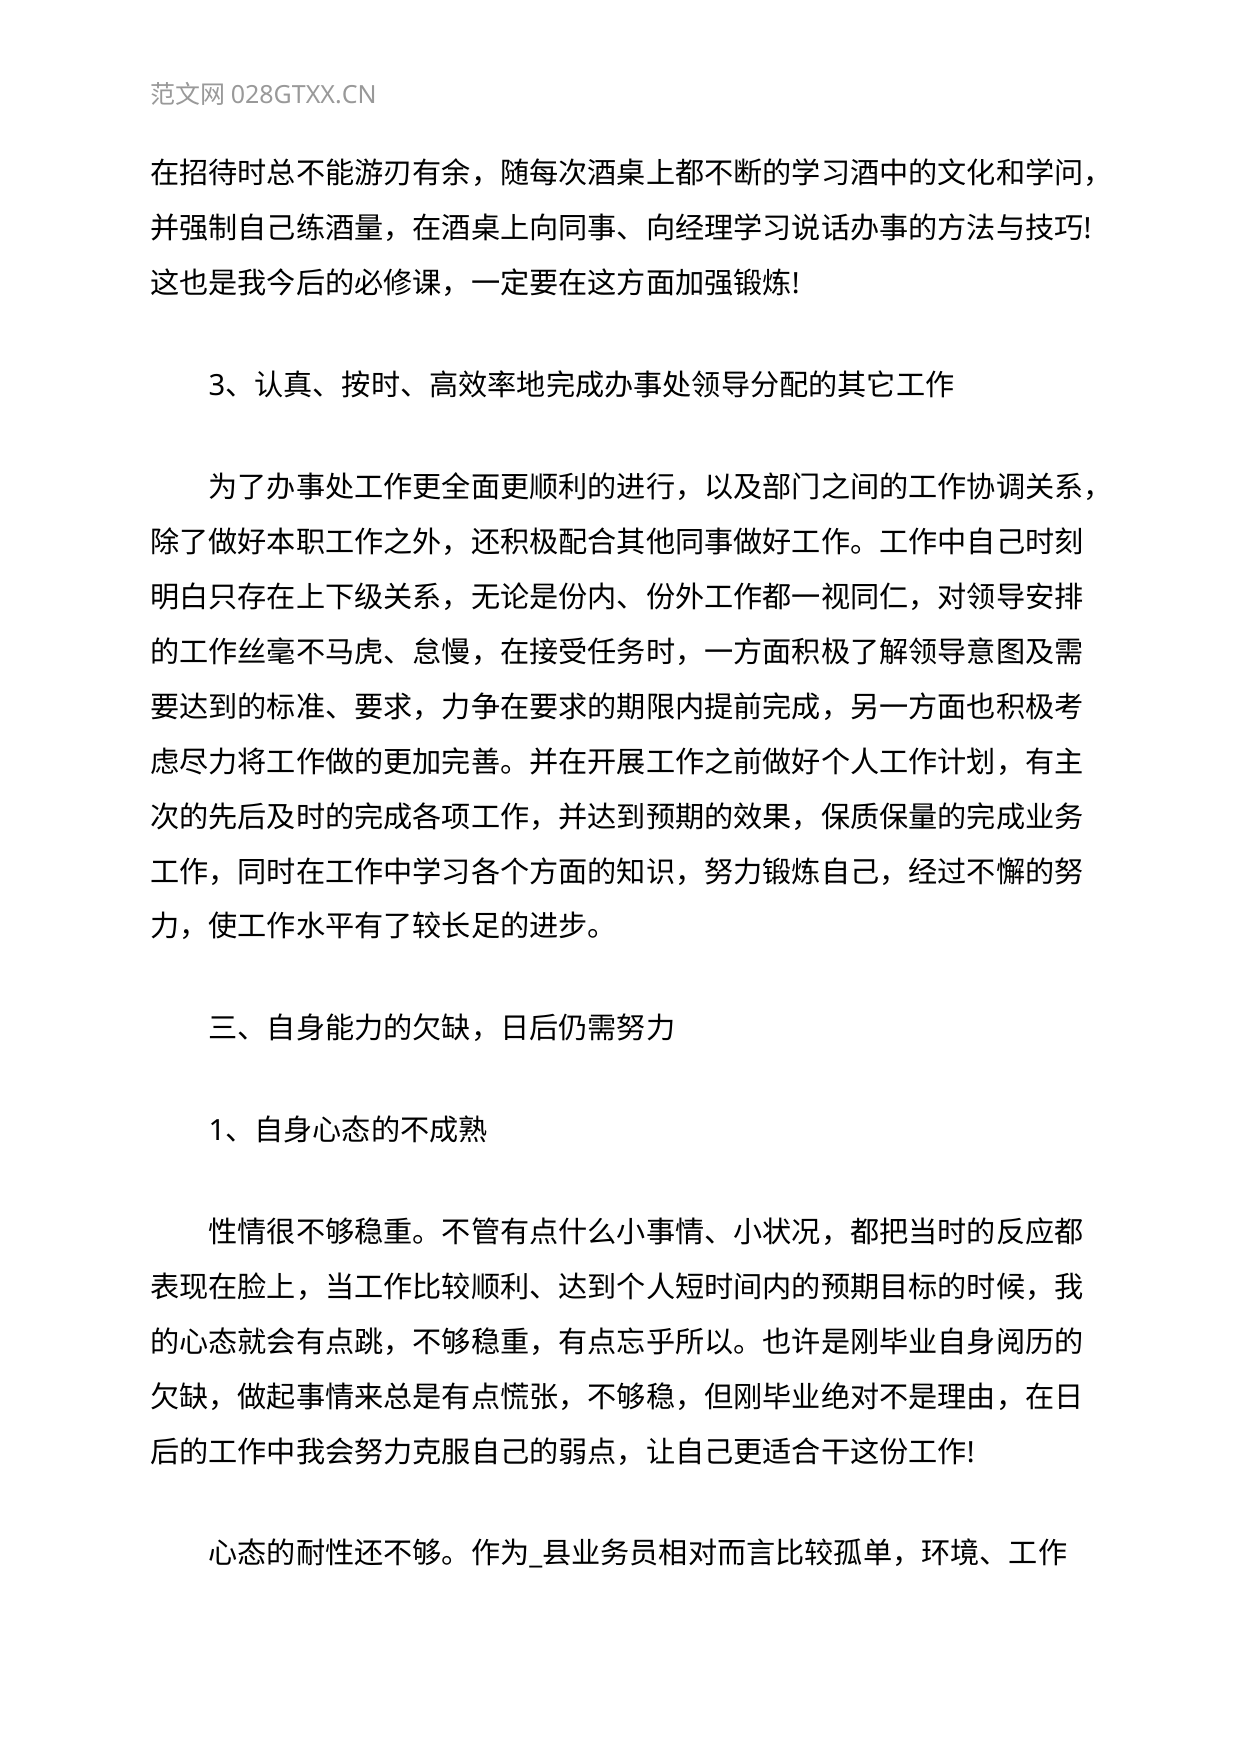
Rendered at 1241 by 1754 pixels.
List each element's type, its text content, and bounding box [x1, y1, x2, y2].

text 1、自身心态的不成熟 [150, 1107, 1090, 1149]
text 3、认真、按时、高效率地完成办事处领导分配的其它工作 [150, 362, 1090, 404]
text 为了办事处工作更全面更顺利的进行，以及部门之间的工作协调关系，除了做好本职工作之外，还积极配合其他同事做好工作。工作中自己时刻明白只存在上下级关系，无论是份内、份外工作都一视同仁，对领导安排的工作丝毫不马虎、怠慢，在接受任务时，一方面积极了解领导意图及需要达到的标准、要求，力争在要求的期限内提前完成，另一方面也积极考虑尽力将工作做的更加完善。并在开展工作之前做好个人工作计划，有主次的先后及时的完成各项工作，并达到预期的效果，保质保量的完成业务工作，同时在工作中学习各个方面的知识，努力锻炼自己，经过不懈的努力，使工作水平有了较长足的进步。 [150, 464, 1090, 945]
text 性情很不够稳重。不管有点什么小事情、小状况，都把当时的反应都表现在脸上，当工作比较顺利、达到个人短时间内的预期目标的时候，我的心态就会有点跳，不够稳重，有点忘乎所以。也许是刚毕业自身阅历的欠缺，做起事情来总是有点慌张，不够稳，但刚毕业绝对不是理由，在日后的工作中我会努力克服自己的弱点，让自己更适合干这份工作! [150, 1208, 1090, 1471]
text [150, 1530, 1090, 1572]
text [150, 150, 1090, 302]
text 三、自身能力的欠缺，日后仍需努力 [150, 1005, 1090, 1047]
